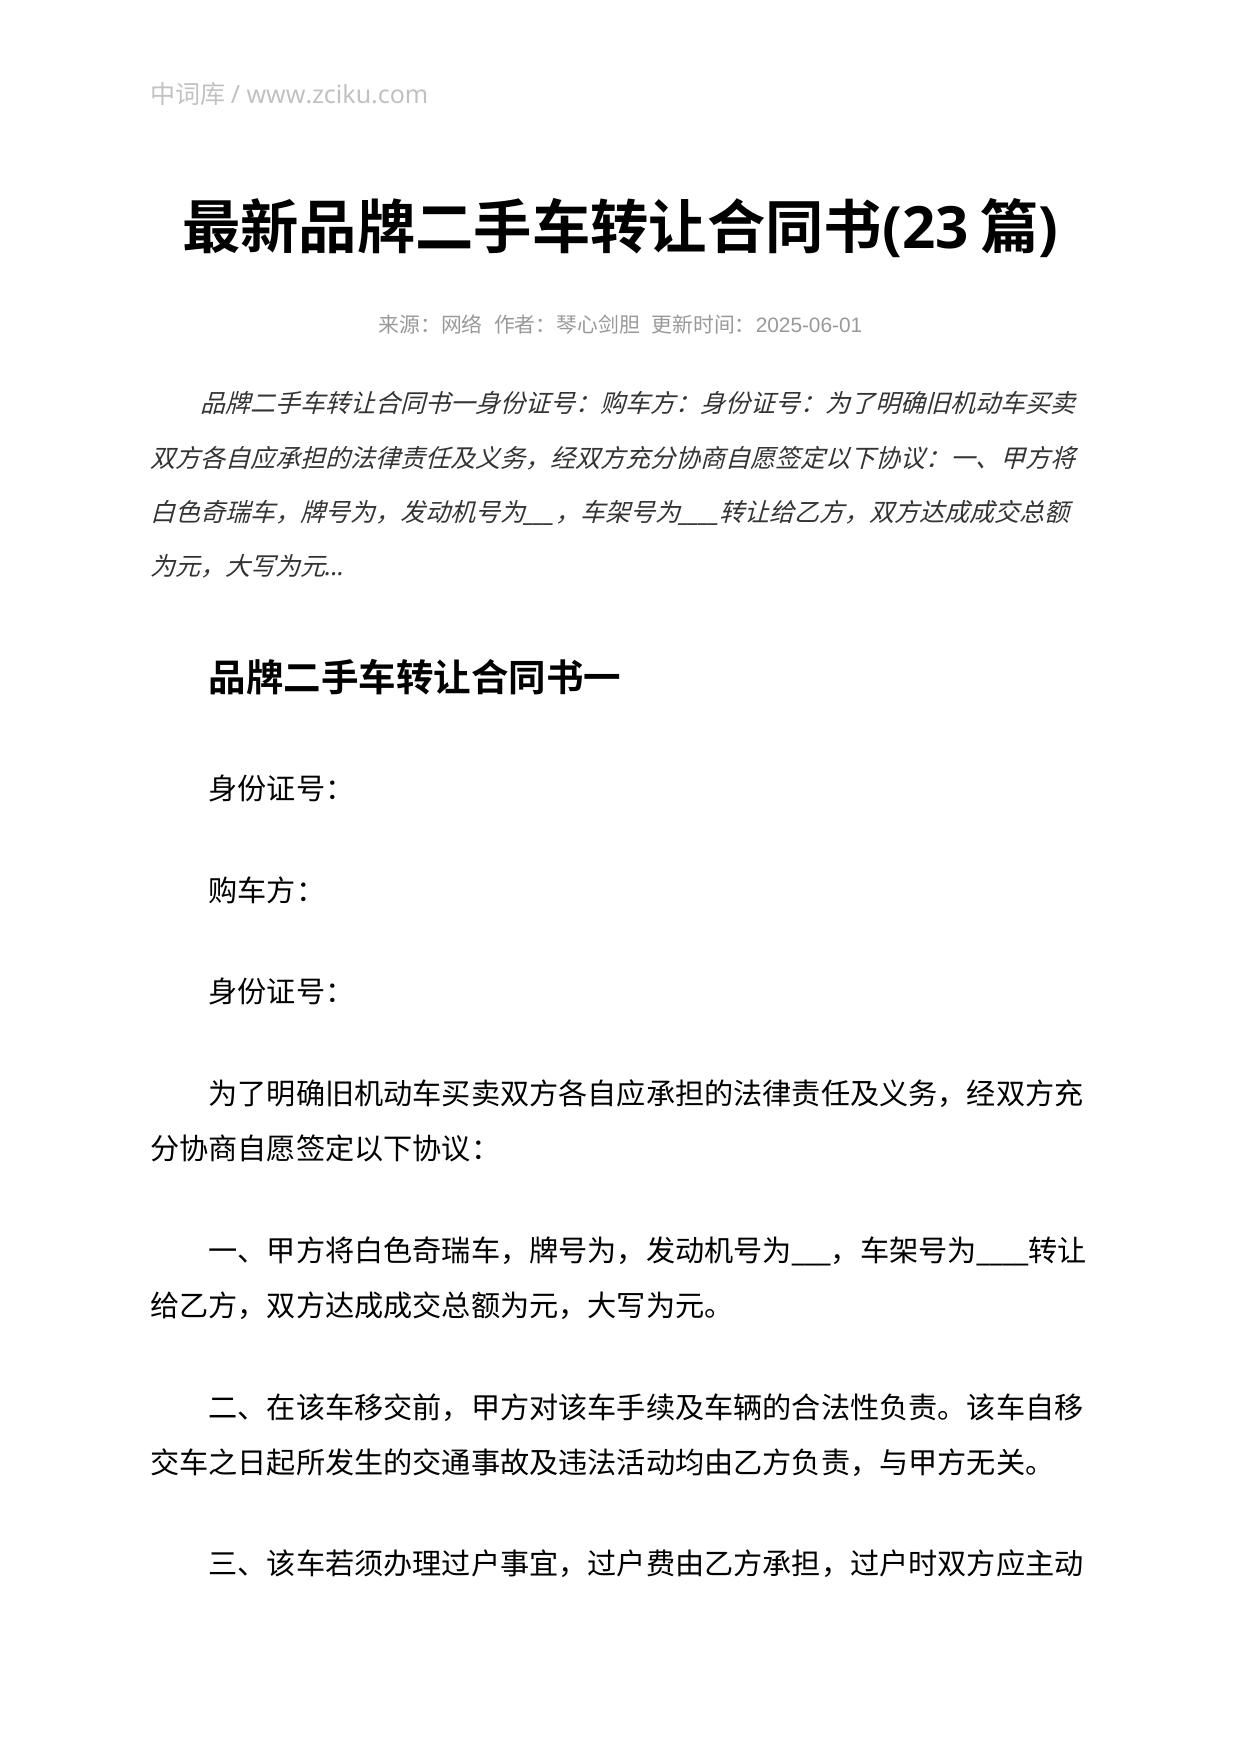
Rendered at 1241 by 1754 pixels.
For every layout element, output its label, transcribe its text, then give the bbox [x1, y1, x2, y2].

text 品牌二手车转让合同书一 [150, 648, 1090, 702]
text 品牌二手车转让合同书一身份证号：购车方：身份证号：为了明确旧机动车买卖双方各自应承担的法律责任及义务，经双方充分协商自愿签定以下协议：一、甲方将白色奇瑞车，牌号为，发动机号为___，车架号为____转让给乙方，双方达成成交总额为元，大写为元... [150, 384, 1090, 583]
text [150, 1541, 1090, 1583]
text 为了明确旧机动车买卖双方各自应承担的法律责任及义务，经双方充分协商自愿签定以下协议： [150, 1071, 1090, 1168]
text 来源：网络 作者：琴心剑胆 更新时间：2025-06-01 [150, 313, 1090, 337]
text 购车方： [150, 867, 1090, 909]
text 一、甲方将白色奇瑞车，牌号为，发动机号为___，车架号为____转让给乙方，双方达成成交总额为元，大写为元。 [150, 1227, 1090, 1325]
subtitle 最新品牌二手车转让合同书(23篇) [150, 181, 1090, 266]
text 身份证号： [150, 969, 1090, 1011]
text 身份证号： [150, 766, 1090, 808]
text 二、在该车移交前，甲方对该车手续及车辆的合法性负责。该车自移交车之日起所发生的交通事故及违法活动均由乙方负责，与甲方无关。 [150, 1384, 1090, 1481]
